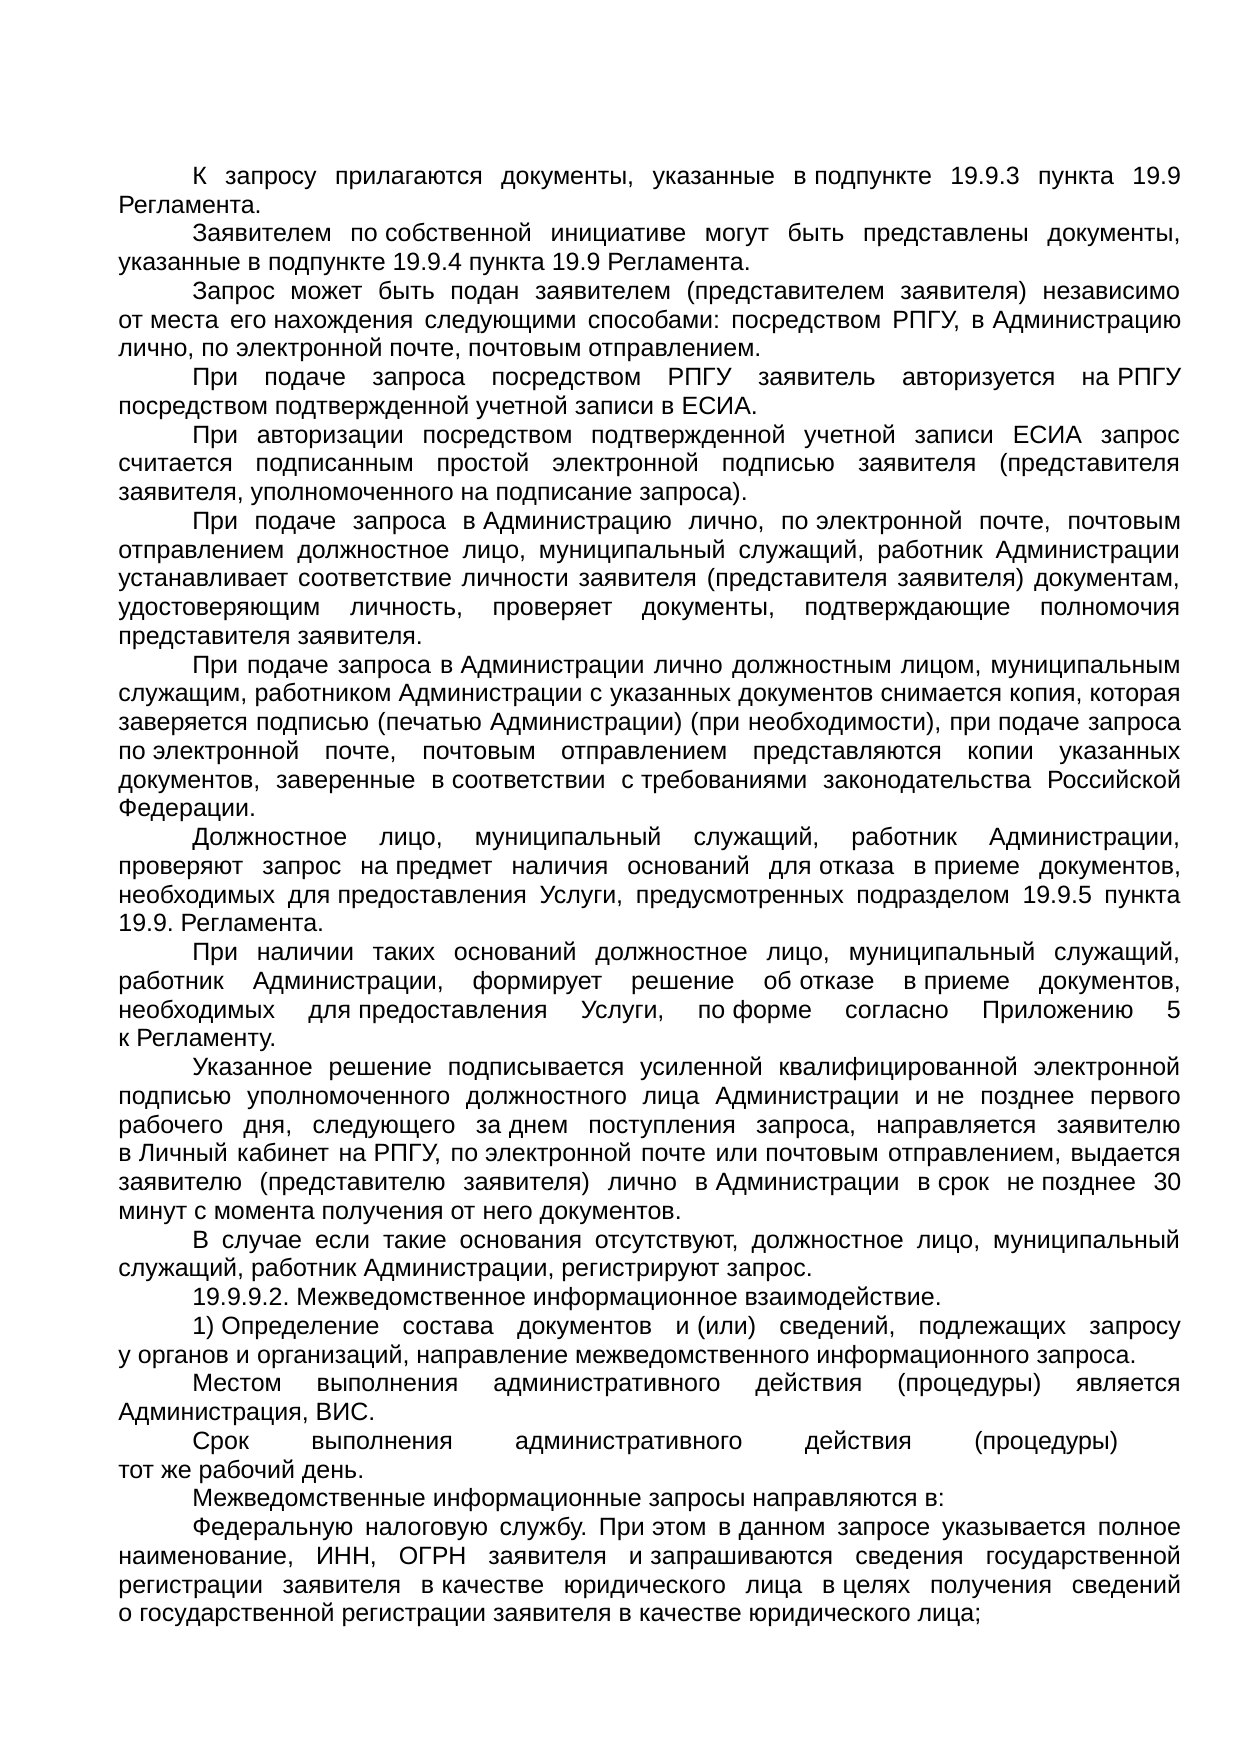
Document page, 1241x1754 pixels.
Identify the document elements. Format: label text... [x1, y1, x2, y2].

text При подаче запроса в Администрацию лично, по электронной почте, почтовым отправлением должностное лицо, муниципальный служащий, работник Администрации устанавливает соответствие личности заявителя (представителя заявителя) документам, удостоверяющим личность, проверяет документы, подтверждающие полномочия представителя заявителя. [118, 506, 1181, 649]
text Местом выполнения административного действия (процедуры) является Администрация, ВИС. [118, 1368, 1181, 1426]
text Должностное лицо, муниципальный служащий, работник Администрации, проверяют запрос на предмет наличия оснований для отказа в приеме документов, необходимых для предоставления Услуги, предусмотренных подразделом 19.9.5 пункта 19.9. Регламента. [118, 822, 1181, 937]
text Указанное решение подписывается усиленной квалифицированной электронной подписью уполномоченного должностного лица Администрации и не позднее первого рабочего дня, следующего за днем поступления запроса, направляется заявителю в Личный кабинет на РПГУ, по электронной почте или почтовым отправлением, выдается заявителю (представителю заявителя) лично в Администрации в срок не позднее 30 минут с момента получения от него документов. [118, 1052, 1181, 1224]
text При подаче запроса в Администрации лично должностным лицом, муниципальным служащим, работником Администрации с указанных документов снимается копия, которая заверяется подписью (печатью Администрации) (при необходимости), при подаче запроса по электронной почте, почтовым отправлением представляются копии указанных документов, заверенные в соответствии с требованиями законодательства Российской Федерации. [118, 649, 1181, 822]
text Запрос может быть подан заявителем (представителем заявителя) независимо от места его нахождения следующими способами: посредством РПГУ, в Администрацию лично, по электронной почте, почтовым отправлением. [118, 276, 1181, 362]
text В случае если такие основания отсутствуют, должностное лицо, муниципальный служащий, работник Администрации, регистрируют запрос. [118, 1224, 1181, 1282]
text Федеральную налоговую службу. При этом в данном запросе указывается полное наименование, ИНН, ОГРН заявителя и запрашиваются сведения государственной регистрации заявителя в качестве юридического лица в целях получения сведений о государственной регистрации заявителя в качестве юридического лица; [118, 1512, 1181, 1627]
text Срок выполнения административного действия (процедуры) тот же рабочий день. [118, 1426, 1181, 1483]
text Заявителем по собственной инициативе могут быть представлены документы, указанные в подпункте 19.9.4 пункта 19.9 Регламента. [118, 218, 1181, 276]
text При наличии таких оснований должностное лицо, муниципальный служащий, работник Администрации, формирует решение об отказе в приеме документов, необходимых для предоставления Услуги, по форме согласно Приложению 5 к Регламенту. [118, 937, 1181, 1052]
text При подаче запроса посредством РПГУ заявитель авторизуется на РПГУ посредством подтвержденной учетной записи в ЕСИА. [118, 362, 1181, 419]
text При авторизации посредством подтвержденной учетной записи ЕСИА запрос считается подписанным простой электронной подписью заявителя (представителя заявителя, уполномоченного на подписание запроса). [118, 419, 1181, 506]
text Межведомственные информационные запросы направляются в: [118, 1483, 1181, 1512]
text К запросу прилагаются документы, указанные в подпункте 19.9.3 пункта 19.9 Регламента. [118, 161, 1181, 218]
text 19.9.9.2. Межведомственное информационное взаимодействие. [118, 1282, 1181, 1311]
text 1) Определение состава документов и (или) сведений, подлежащих запросу у органов и организаций, направление межведомственного информационного запроса. [118, 1311, 1181, 1368]
